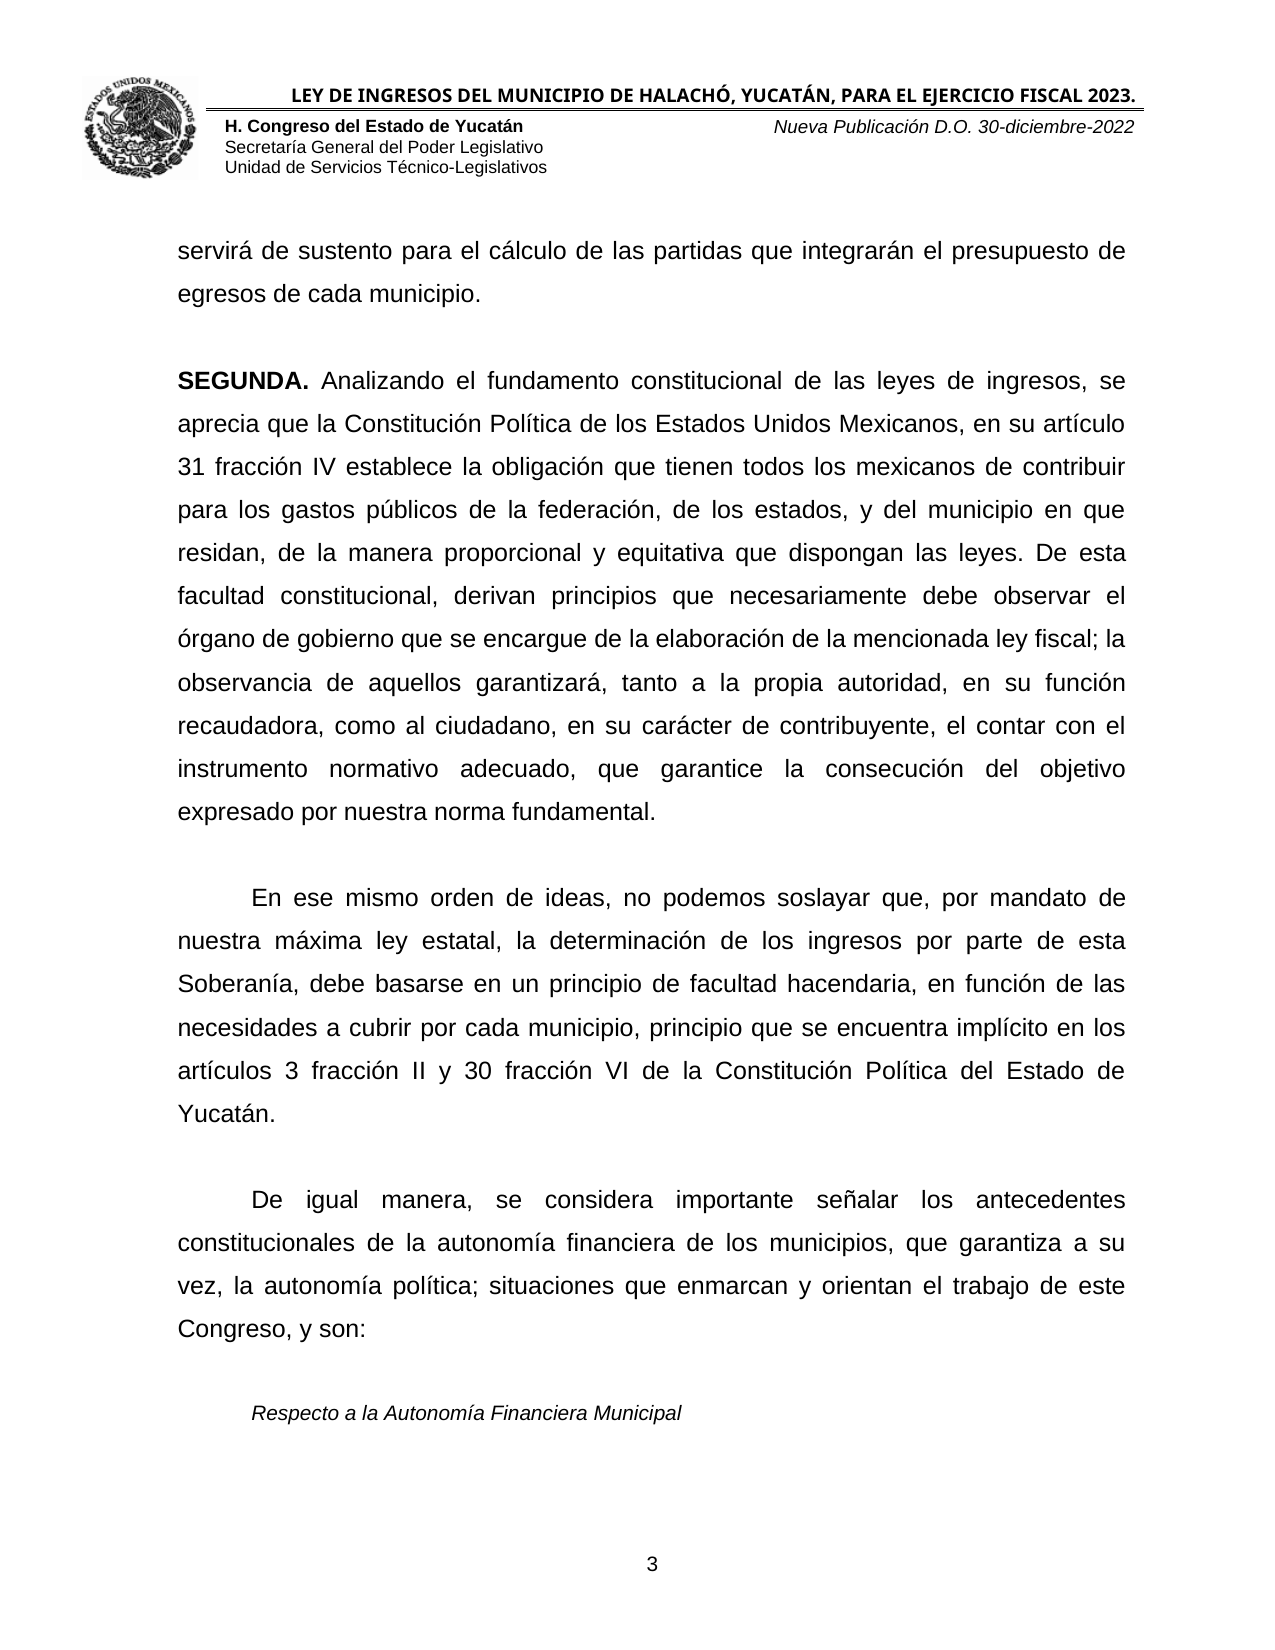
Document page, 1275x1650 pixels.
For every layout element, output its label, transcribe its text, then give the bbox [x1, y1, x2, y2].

text SEGUNDA. Analizando el fundamento constitucional de las leyes de ingresos, se aprecia que de los Estados Unidos Mexicanos, en su artículo 31 fracción IV establece la obligación que tienen todos los mexicanos de contribuir para los gastos públicos de la federación, de los estados, y del municipio en que residan, de la manera proporcional y equitativa que dispongan las leyes. De esta facultad constitucional, derivan principios que necesariamente debe observar el órgano de gobierno que se encargue de la elaboración de la mencionada ley fiscal; la observancia de aquellos garantizará, tanto a la propia autoridad, en su función recaudadora, como al ciudadano, en su carácter de contribuyente, el contar con el instrumento normativo adecuado, que garantice la consecución del objetivo expresado por nuestra norma fundamental. [177, 366, 1127, 826]
text Respecto a Municipal [177, 1401, 1127, 1425]
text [177, 236, 1127, 308]
text De igual manera, se considera importante señalar los antecedentes constitucionales de la autonomía financiera de los municipios, que garantiza a su vez, la autonomía política; situaciones que enmarcan y orientan el trabajo de este Congreso, y son: [177, 1185, 1127, 1343]
text En ese mismo orden de ideas, no podemos soslayar que, por mandato de nuestra máxima ley estatal, la determinación de los ingresos por parte de esta Soberanía, debe basarse en un principio de facultad hacendaria, en función de las necesidades a cubrir por cada municipio, principio que se encuentra implícito en los artículos 3 fracción II y 30 fracción VI de la Constitución Política del Estado de Yucatán. [177, 883, 1127, 1128]
